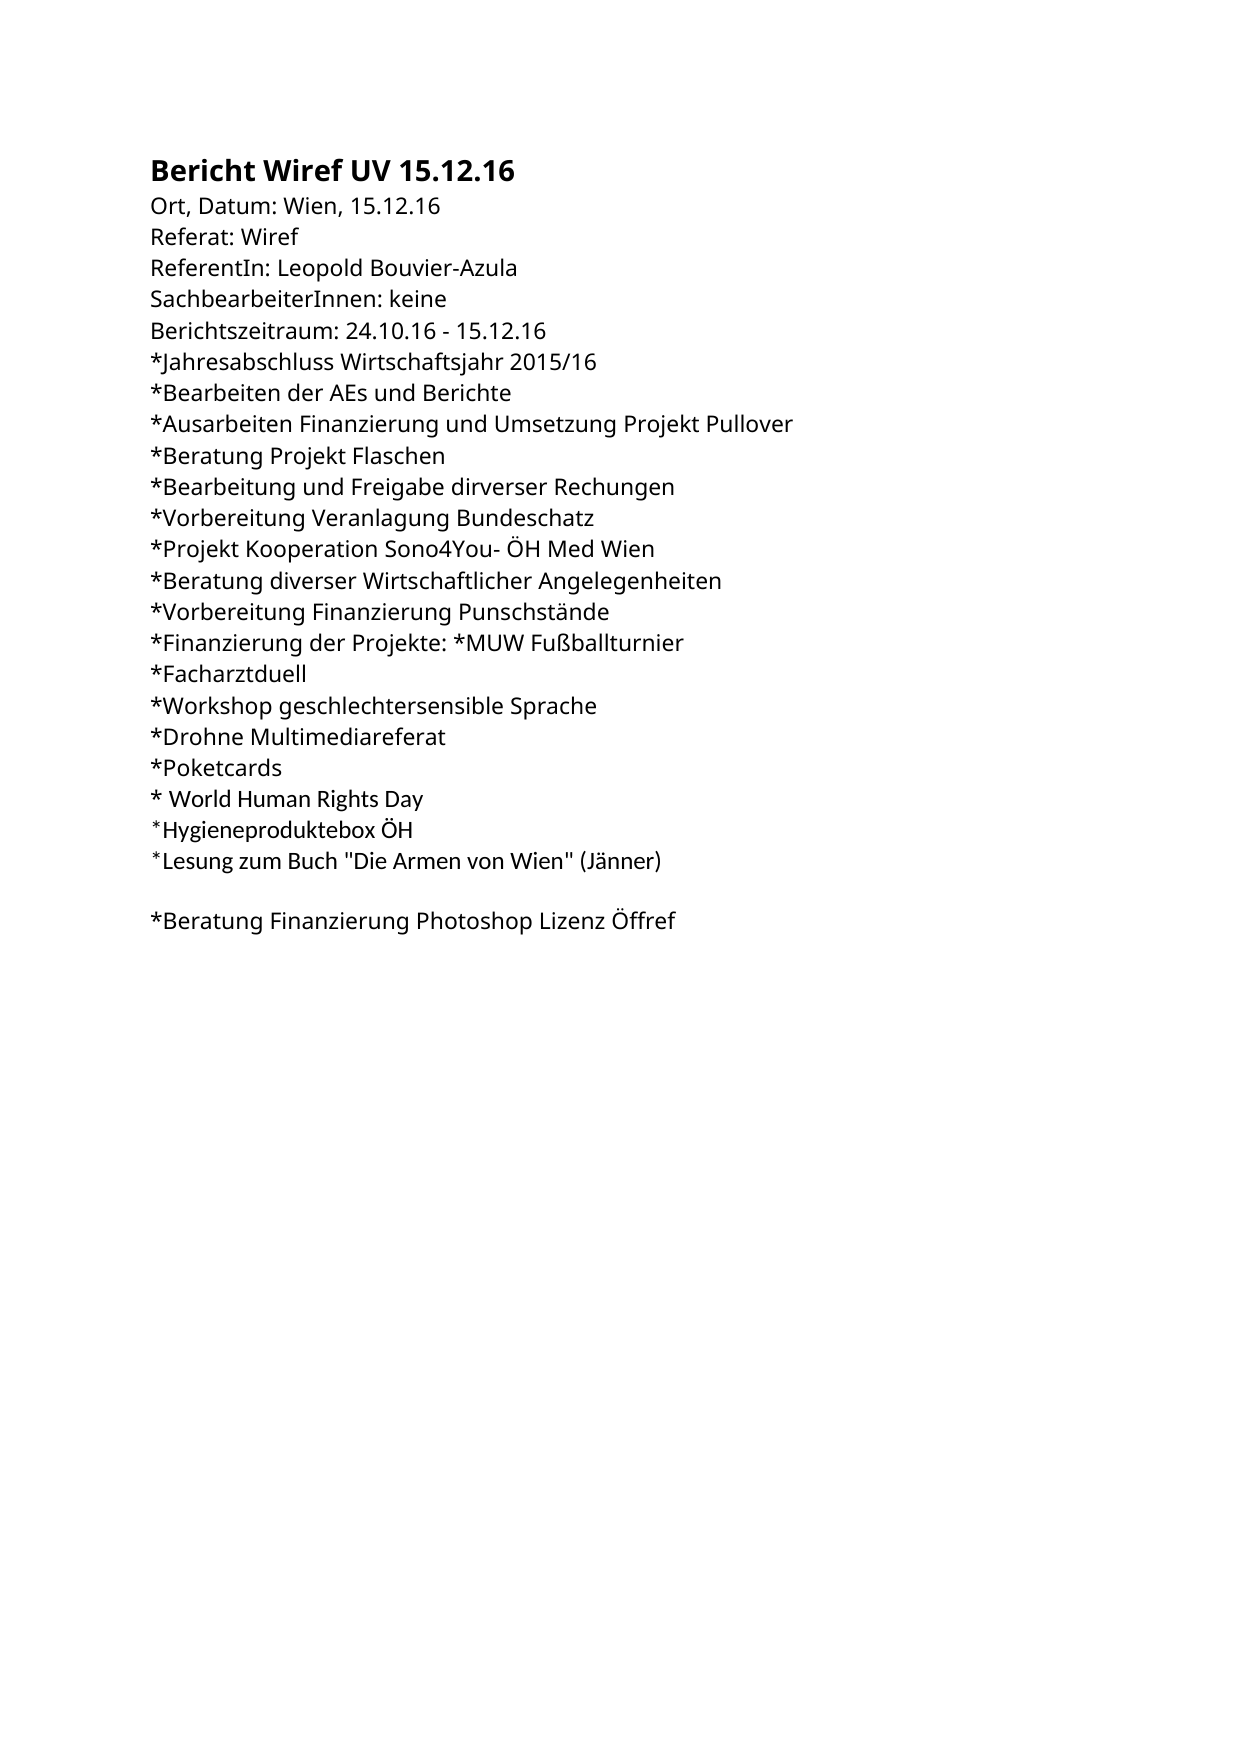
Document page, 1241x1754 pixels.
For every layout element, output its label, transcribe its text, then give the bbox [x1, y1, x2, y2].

text *Beratung Finanzierung Photoshop Lizenz Öffref [150, 905, 1090, 936]
text Berichtszeitraum: 24.10.16 - 15.12.16 [150, 315, 1090, 346]
text *Drohne Multimediareferat [150, 721, 1090, 752]
text *Projekt Kooperation Sono4You- ÖH Med Wien [150, 533, 1090, 565]
text Ort, Datum: Wien, 15.12.16 [150, 190, 1090, 221]
text ReferentIn: Leopold Bouvier-Azula [150, 252, 1090, 283]
text *Beratung diverser Wirtschaftlicher Angelegenheiten [150, 565, 1090, 596]
text *Beratung Projekt Flaschen [150, 440, 1090, 471]
text *Bearbeiten der AEs und Berichte [150, 377, 1090, 408]
text *Vorbereitung Veranlagung Bundeschatz [150, 502, 1090, 533]
text *Finanzierung der Projekte: *MUW Fußballturnier [150, 627, 1090, 658]
text *Lesung zum Buch "Die Armen von Wien" (Jänner) [150, 845, 1090, 876]
text *Hygieneproduktebox ÖH [150, 815, 1090, 845]
text *Vorbereitung Finanzierung Punschstände [150, 596, 1090, 627]
text *Poketcards [150, 752, 1090, 783]
text *Facharztduell [150, 658, 1090, 690]
text *Bearbeitung und Freigabe dirverser Rechungen [150, 471, 1090, 502]
text Bericht Wiref UV 15.12.16 [150, 150, 1090, 190]
text Referat: Wiref [150, 221, 1090, 252]
text * World Human Rights Day [150, 783, 1090, 815]
text *Ausarbeiten Finanzierung und Umsetzung Projekt Pullover [150, 408, 1090, 440]
text *Workshop geschlechtersensible Sprache [150, 690, 1090, 721]
text *Jahresabschluss Wirtschaftsjahr 2015/16 [150, 346, 1090, 377]
text SachbearbeiterInnen: keine [150, 283, 1090, 315]
